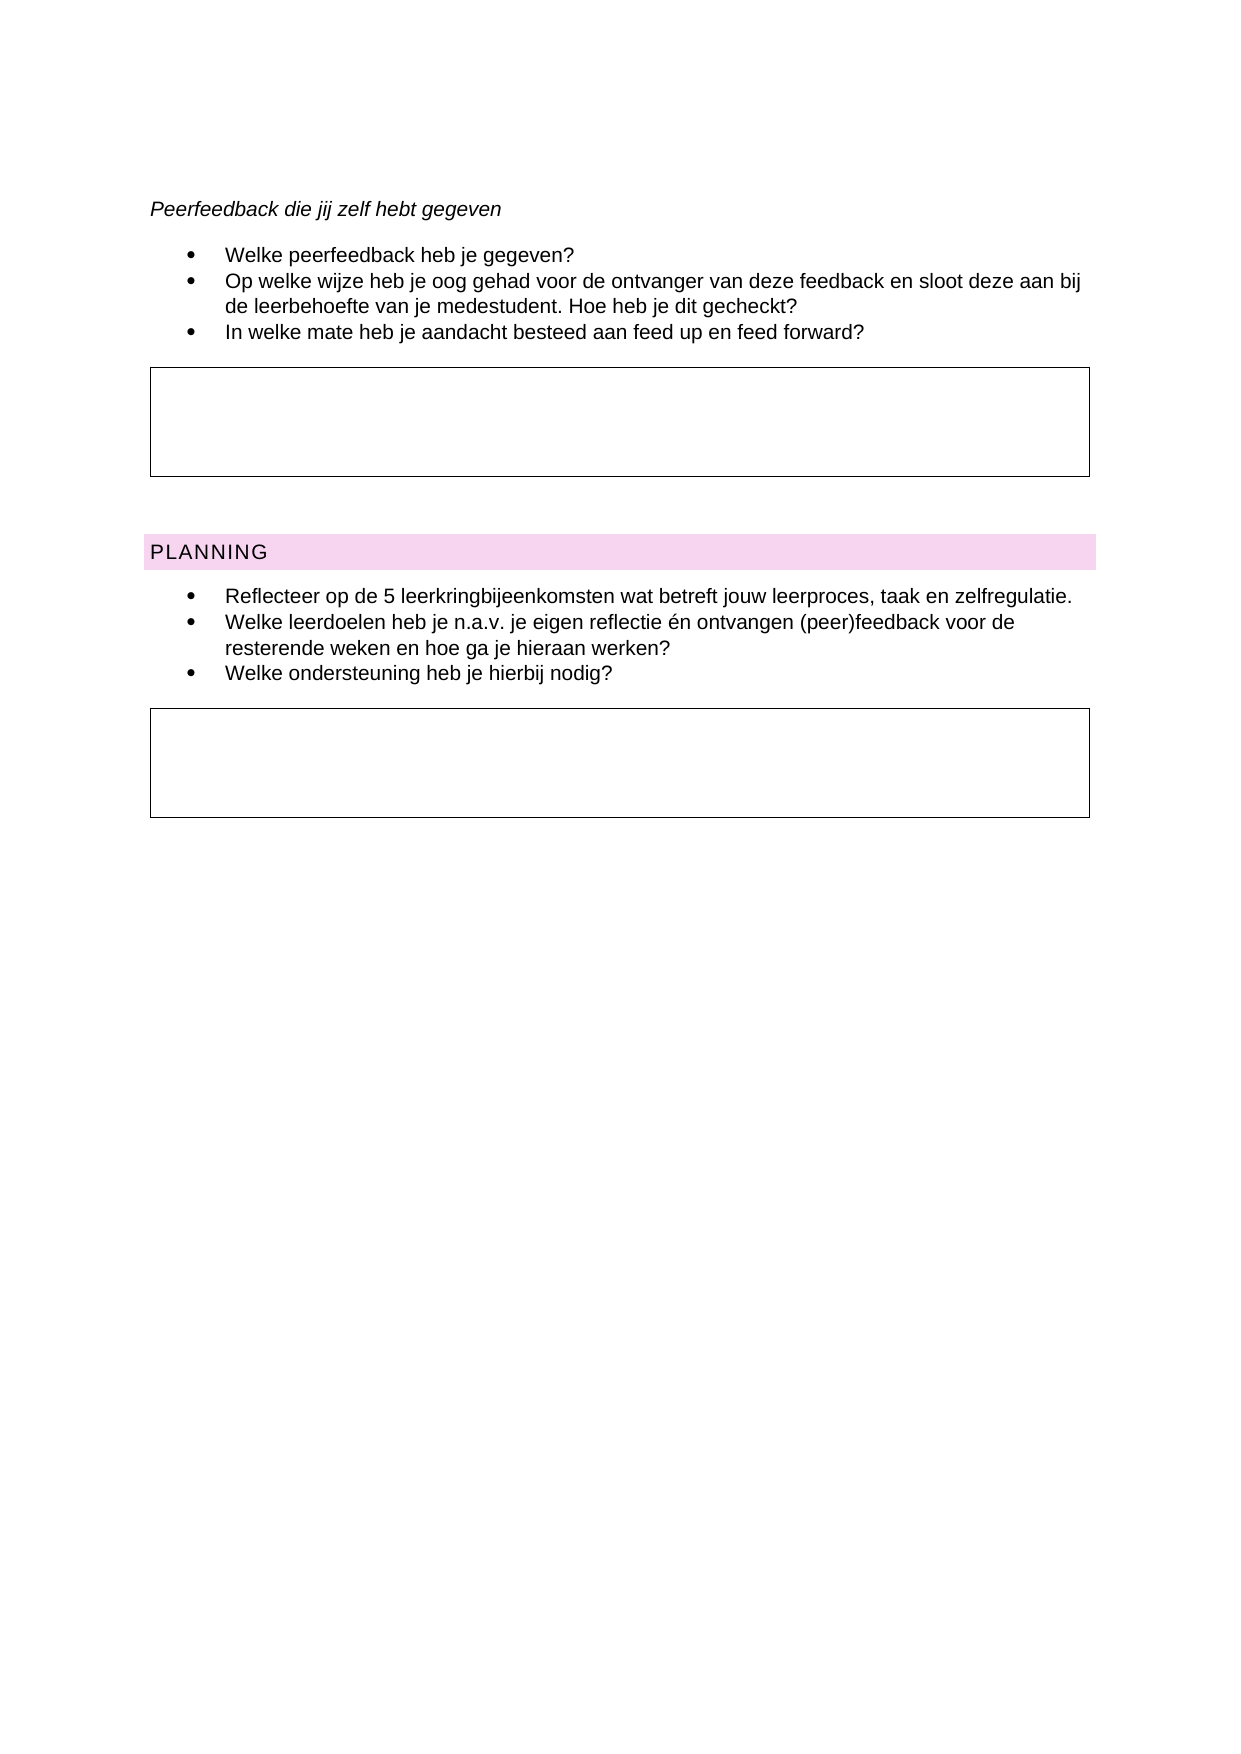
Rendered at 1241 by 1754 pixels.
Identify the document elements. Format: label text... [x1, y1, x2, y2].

list Welke peerfeedback heb je gegeven? [187, 243, 1090, 267]
list Op welke wijze heb je oog gehad voor de ontvanger van deze feedback en sloot deze aan bij de leerbehoefte van je medestudent. Hoe heb je dit gecheckt? [187, 269, 1090, 318]
list Welke leerdoelen heb je n.a.v. je eigen reflectie én ontvangen (peer)feedback voor de resterende weken en hoe ga je hieraan werken? [187, 610, 1090, 659]
list Welke ondersteuning heb je hierbij nodig? [187, 661, 1090, 685]
table_header [151, 709, 1089, 817]
list Reflecteer op de 5 leerkringbijeenkomsten wat betreft jouw leerproces, taak en zelfregulatie. [187, 584, 1090, 608]
list In welke mate heb je aandacht besteed aan feed up en feed forward? [187, 320, 1090, 344]
table_header [151, 368, 1089, 476]
text Peerfeedback die jij zelf hebt gegeven [150, 196, 1090, 220]
subtitle Planning [150, 540, 1090, 564]
